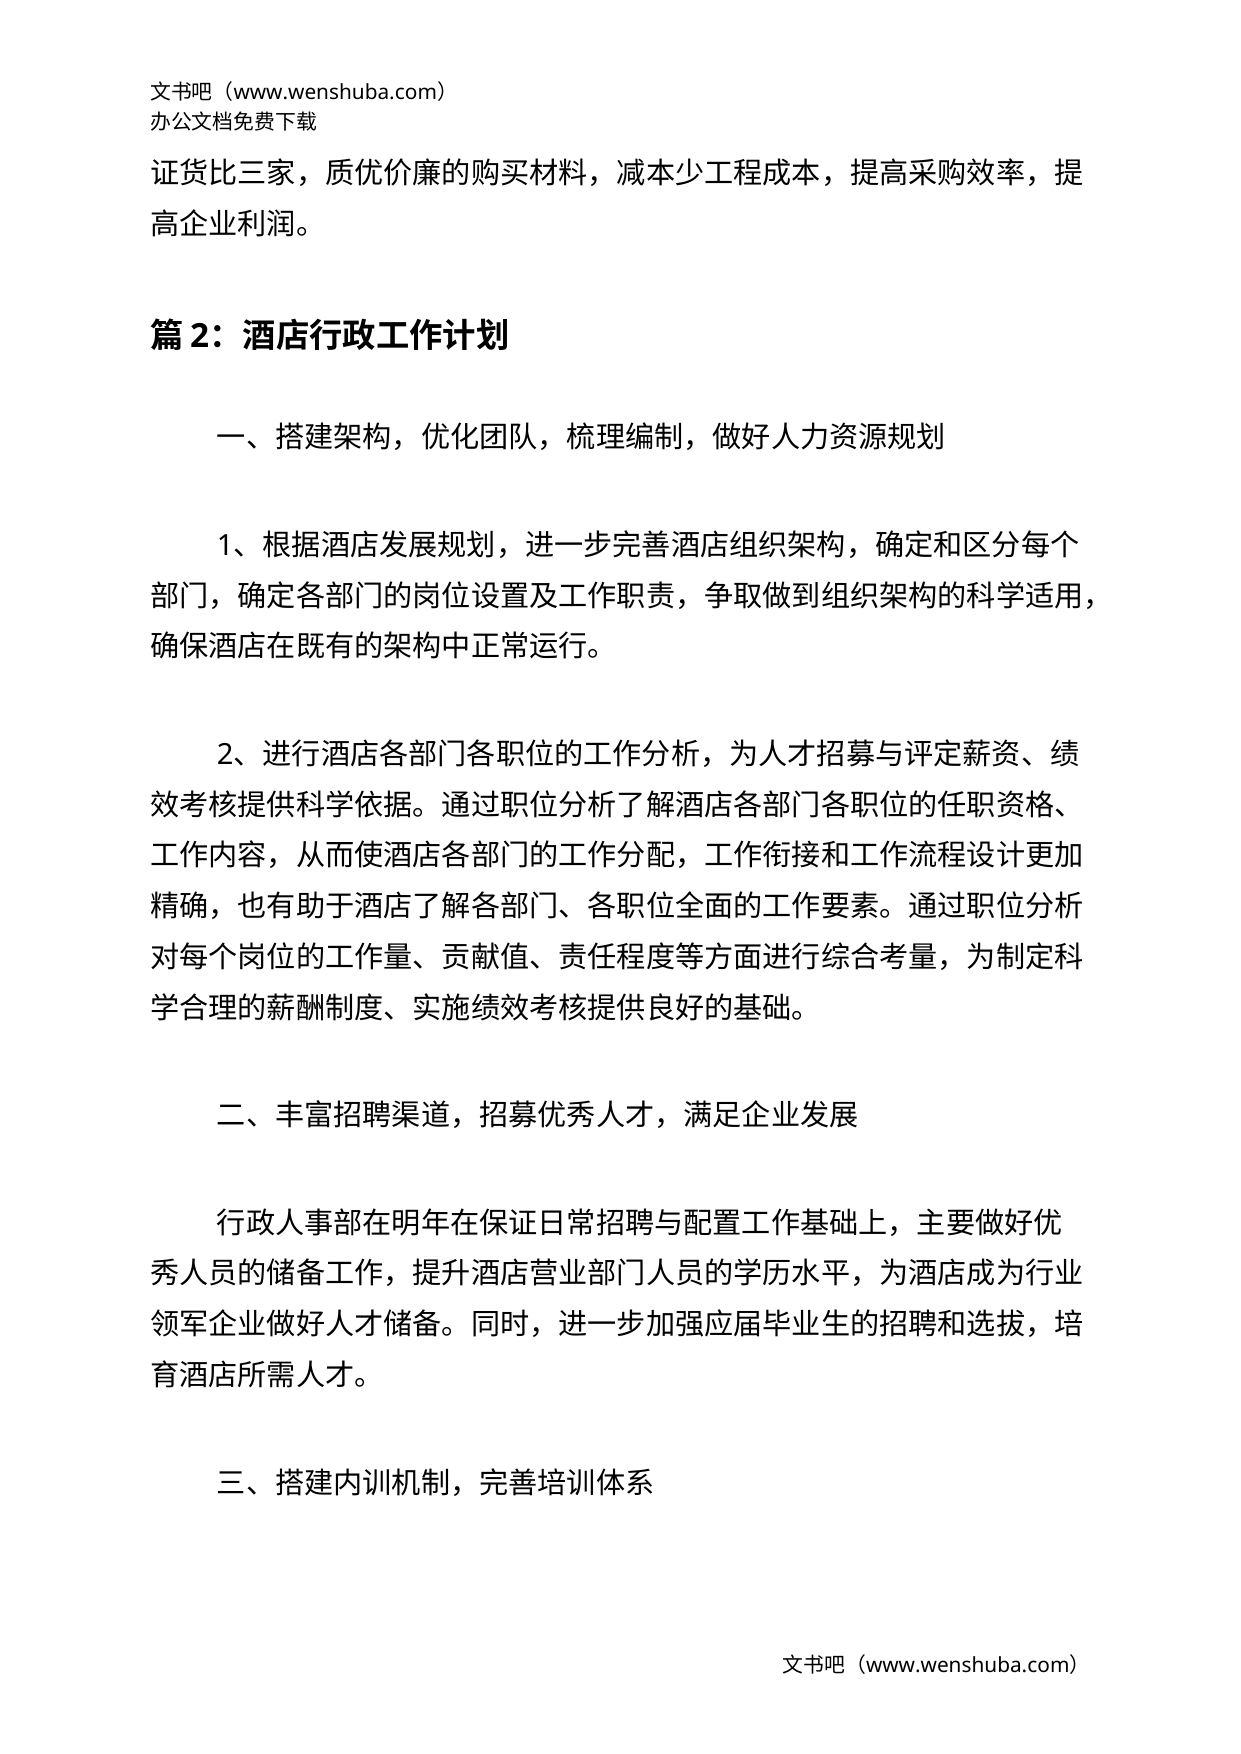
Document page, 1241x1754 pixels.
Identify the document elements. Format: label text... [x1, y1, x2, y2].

text 1、根据酒店发展规划，进一步完善酒店组织架构，确定和区分每个部门，确定各部门的岗位设置及工作职责，争取做到组织架构的科学适用，确保酒店在既有的架构中正常运行。 [150, 521, 1090, 665]
text 2、进行酒店各部门各职位的工作分析，为人才招募与评定薪资、绩效考核提供科学依据。通过职位分析了解酒店各部门各职位的任职资格、工作内容，从而使酒店各部门的工作分配，工作衔接和工作流程设计更加精确，也有助于酒店了解各部门、各职位全面的工作要素。通过职位分析对每个岗位的工作量、贡献值、责任程度等方面进行综合考量，为制定科学合理的薪酬制度、实施绩效考核提供良好的基础。 [150, 730, 1090, 1026]
text 三、搭建内训机制，完善培训体系 [150, 1459, 1090, 1501]
text 一、搭建架构，优化团队，梳理编制，做好人力资源规划 [150, 414, 1090, 456]
text 篇2：酒店行政工作计划 [150, 308, 1090, 357]
text 二、丰富招聘渠道，招募优秀人才，满足企业发展 [150, 1092, 1090, 1134]
text 行政人事部在明年在保证日常招聘与配置工作基础上，主要做好优秀人员的储备工作，提升酒店营业部门人员的学历水平，为酒店成为行业领军企业做好人才储备。同时，进一步加强应届毕业生的招聘和选拔，培育酒店所需人才。 [150, 1199, 1090, 1394]
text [150, 150, 1090, 243]
